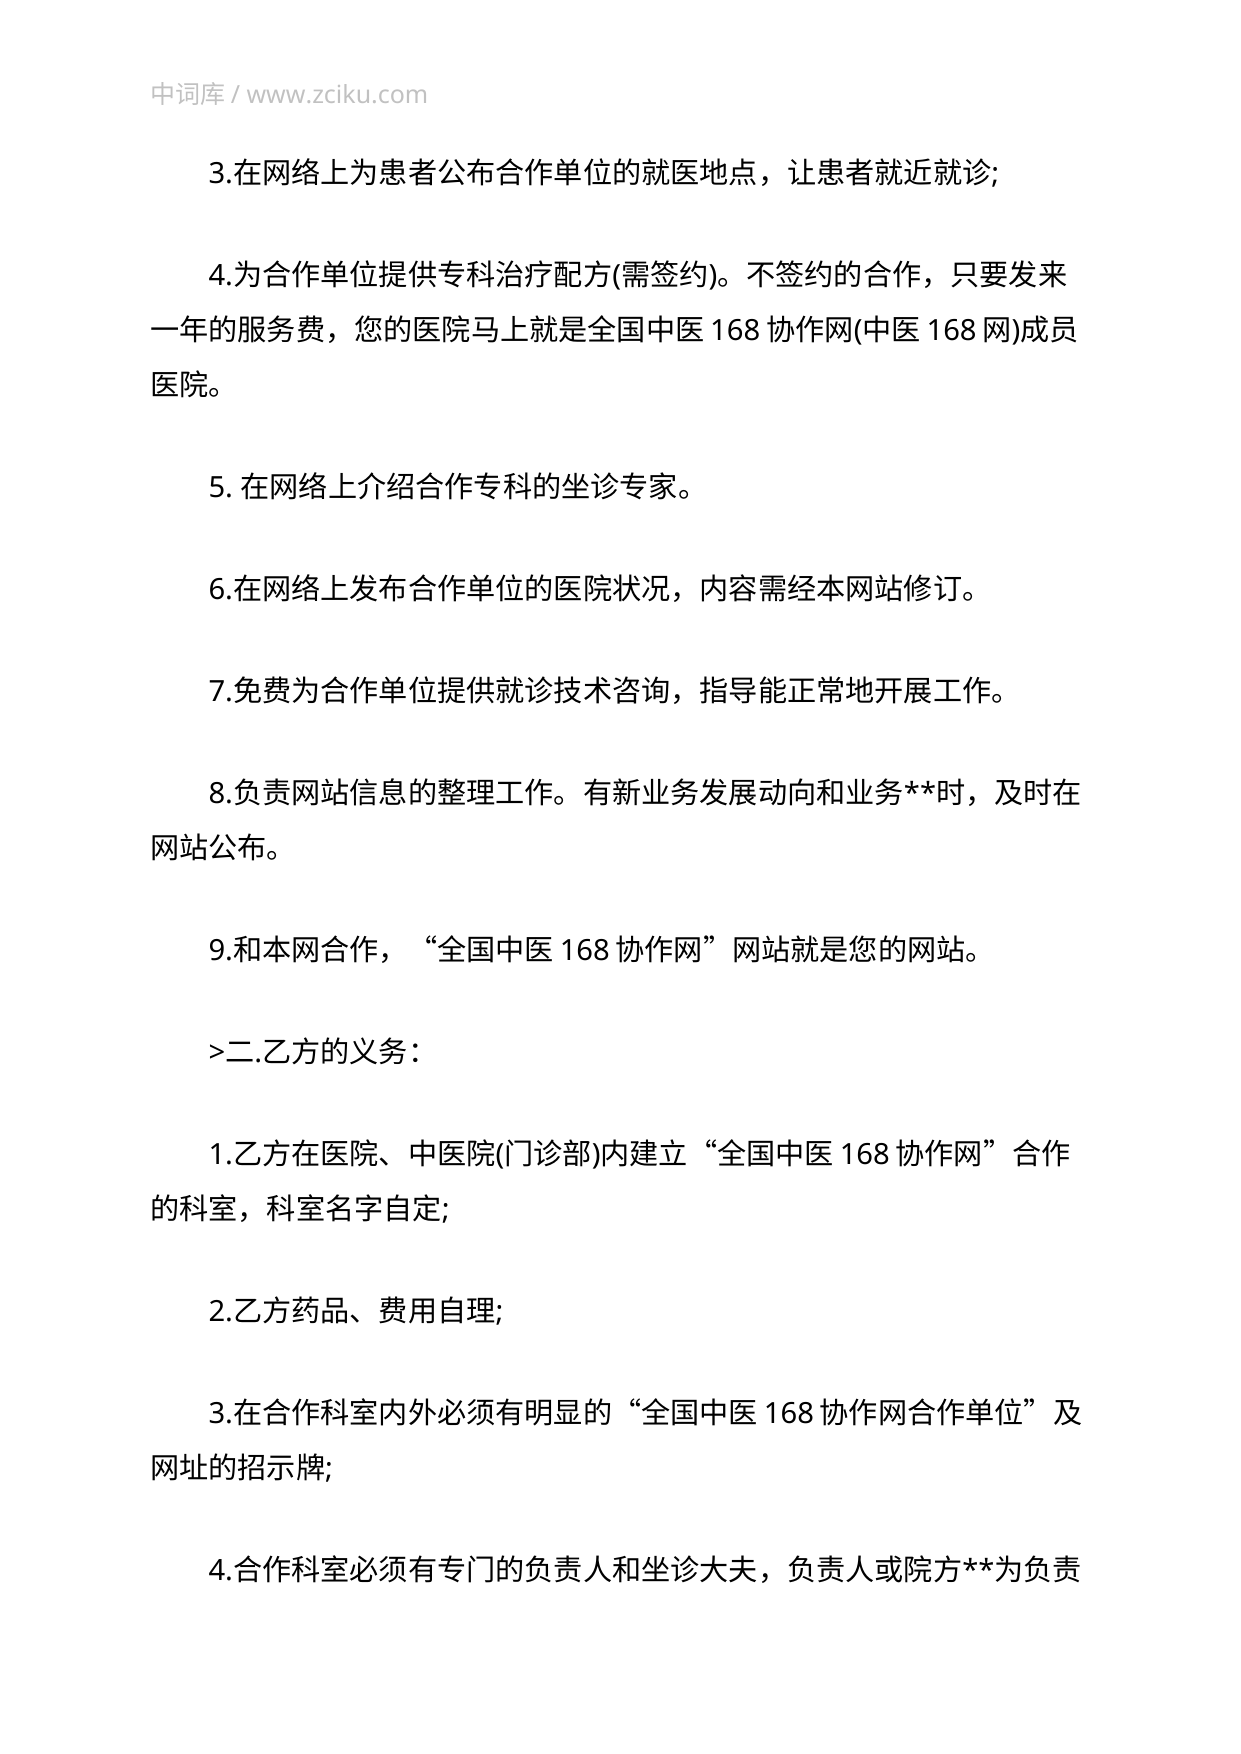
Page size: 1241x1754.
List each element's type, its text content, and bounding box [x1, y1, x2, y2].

text 4.为合作单位提供专科治疗配方(需签约)。不签约的合作，只要发来一年的服务费，您的医院马上就是全国中医168协作网(中医168网)成员医院。 [150, 252, 1090, 404]
text >二.乙方的义务： [150, 1028, 1090, 1071]
text 7.免费为合作单位提供就诊技术咨询，指导能正常地开展工作。 [150, 668, 1090, 710]
text 9.和本网合作，“全国中医168协作网”网站就是您的网站。 [150, 926, 1090, 969]
text 3.在网络上为患者公布合作单位的就医地点，让患者就近就诊; [150, 150, 1090, 192]
text 2.乙方药品、费用自理; [150, 1287, 1090, 1330]
text 3.在合作科室内外必须有明显的“全国中医168协作网合作单位”及网址的招示牌; [150, 1389, 1090, 1487]
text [150, 1546, 1090, 1589]
text 8.负责网站信息的整理工作。有新业务发展动向和业务**时，及时在网站公布。 [150, 770, 1090, 867]
text 5. 在网络上介绍合作专科的坐诊专家。 [150, 464, 1090, 506]
text 1.乙方在医院、中医院(门诊部)内建立“全国中医168协作网”合作的科室，科室名字自定; [150, 1130, 1090, 1228]
text 6.在网络上发布合作单位的医院状况，内容需经本网站修订。 [150, 566, 1090, 608]
